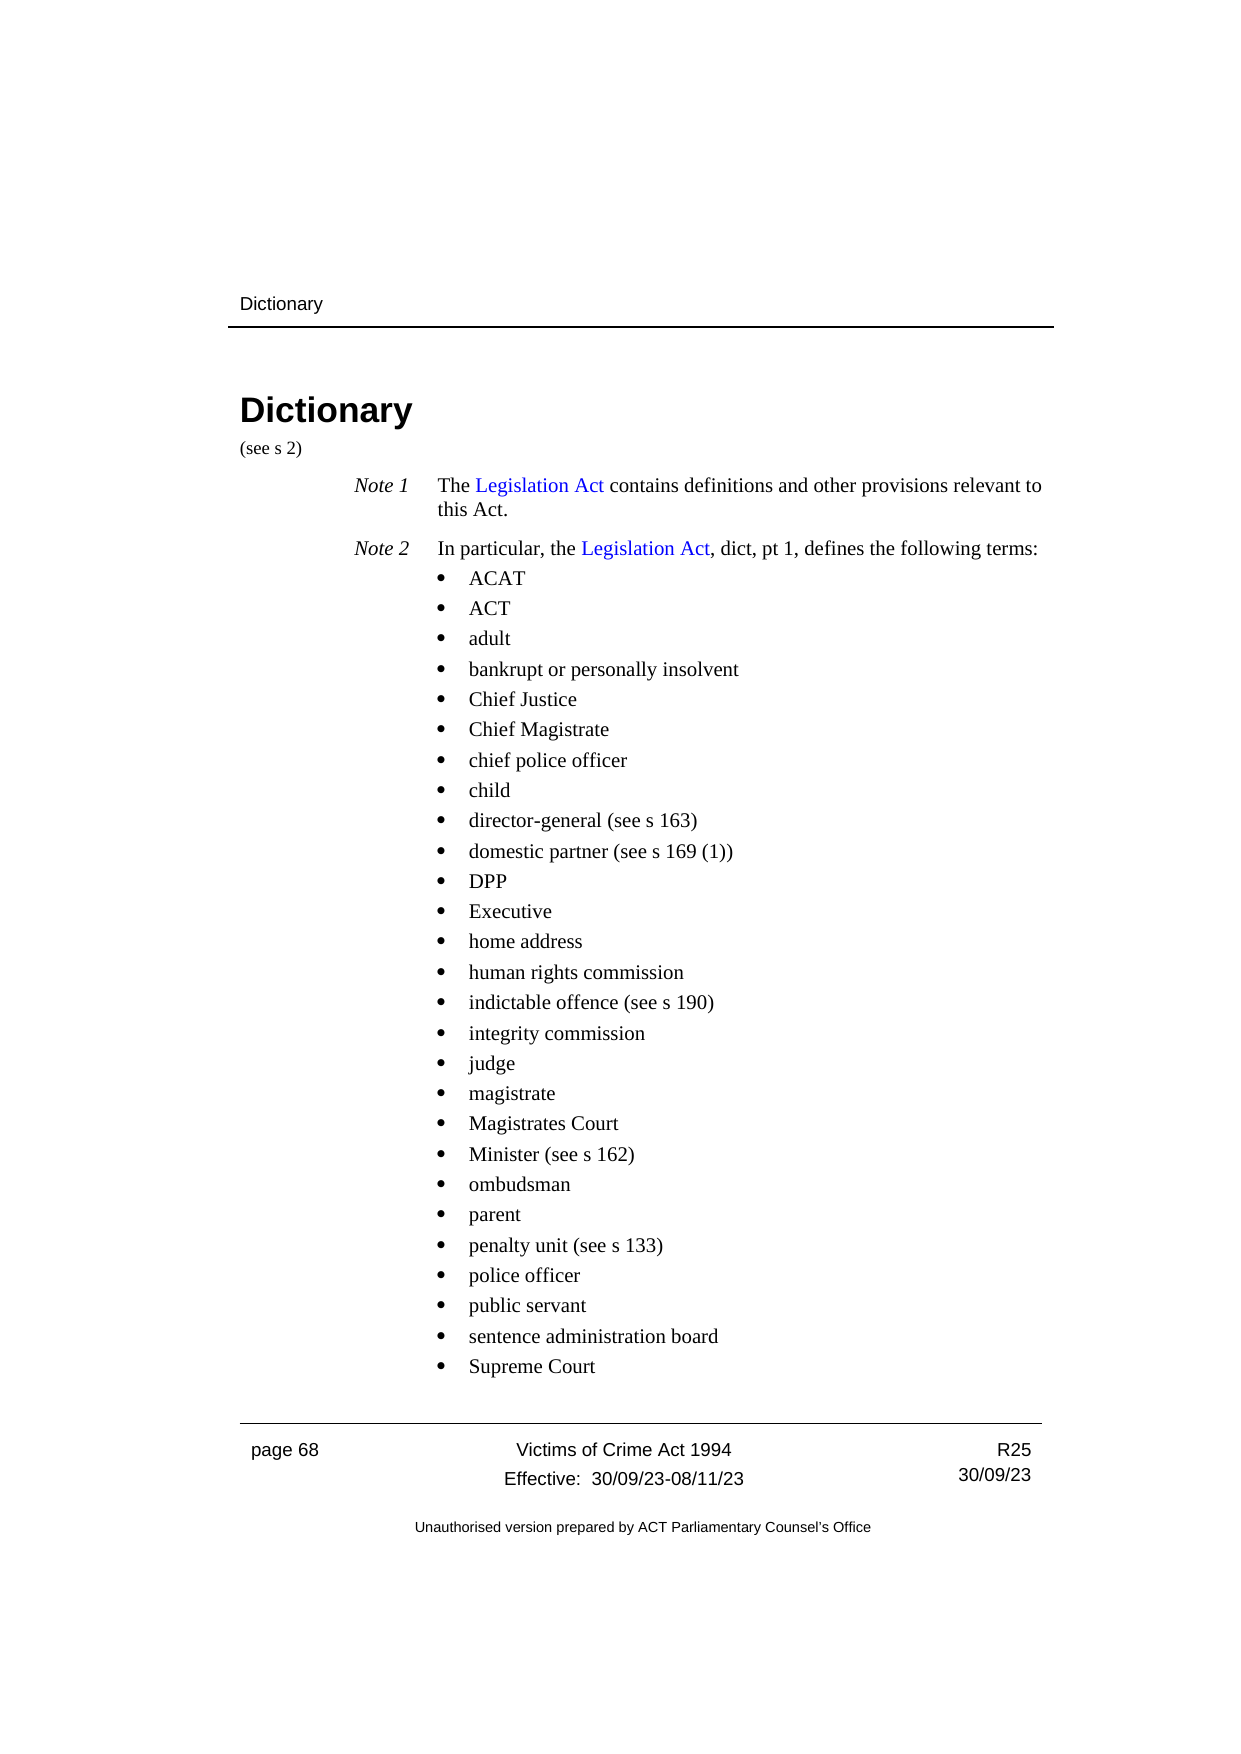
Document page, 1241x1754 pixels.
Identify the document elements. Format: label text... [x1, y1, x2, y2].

subtitle Dictionary [239, 389, 1042, 430]
text  chief police officer [437, 748, 1042, 772]
text  Executive [437, 899, 1042, 923]
text  magistrate [437, 1081, 1042, 1105]
text Note 1 The Legislation Act contains definitions and other provisions relevant to this Act. [354, 473, 1042, 521]
text  Supreme Court [437, 1354, 1042, 1378]
text  Chief Magistrate [437, 717, 1042, 741]
text  Minister (see s 162) [437, 1142, 1042, 1166]
text  domestic partner (see s 169 (1)) [437, 838, 1042, 863]
text  Magistrates Court [437, 1111, 1042, 1135]
text  judge [437, 1051, 1042, 1075]
text  ombudsman [437, 1172, 1042, 1196]
text  human rights commission [437, 960, 1042, 984]
text  penalty unit (see s 133) [437, 1233, 1042, 1257]
text  Chief Justice [437, 687, 1042, 711]
text Note 2 In particular, the Legislation Act, dict, pt 1, defines the following terms: [354, 535, 1042, 559]
text  ACT [437, 596, 1042, 620]
text  ACAT [437, 566, 1042, 590]
text  director-general (see s 163) [437, 808, 1042, 832]
text  police officer [437, 1263, 1042, 1287]
text  integrity commission [437, 1020, 1042, 1044]
text  parent [437, 1202, 1042, 1226]
text  public servant [437, 1293, 1042, 1317]
text  sentence administration board [437, 1323, 1042, 1348]
text  indictable offence (see s 190) [437, 990, 1042, 1014]
text  child [437, 778, 1042, 802]
text (see s 2) [239, 437, 1042, 458]
text  adult [437, 626, 1042, 650]
text  bankrupt or personally insolvent [437, 657, 1042, 681]
text  DPP [437, 869, 1042, 893]
text  home address [437, 929, 1042, 953]
